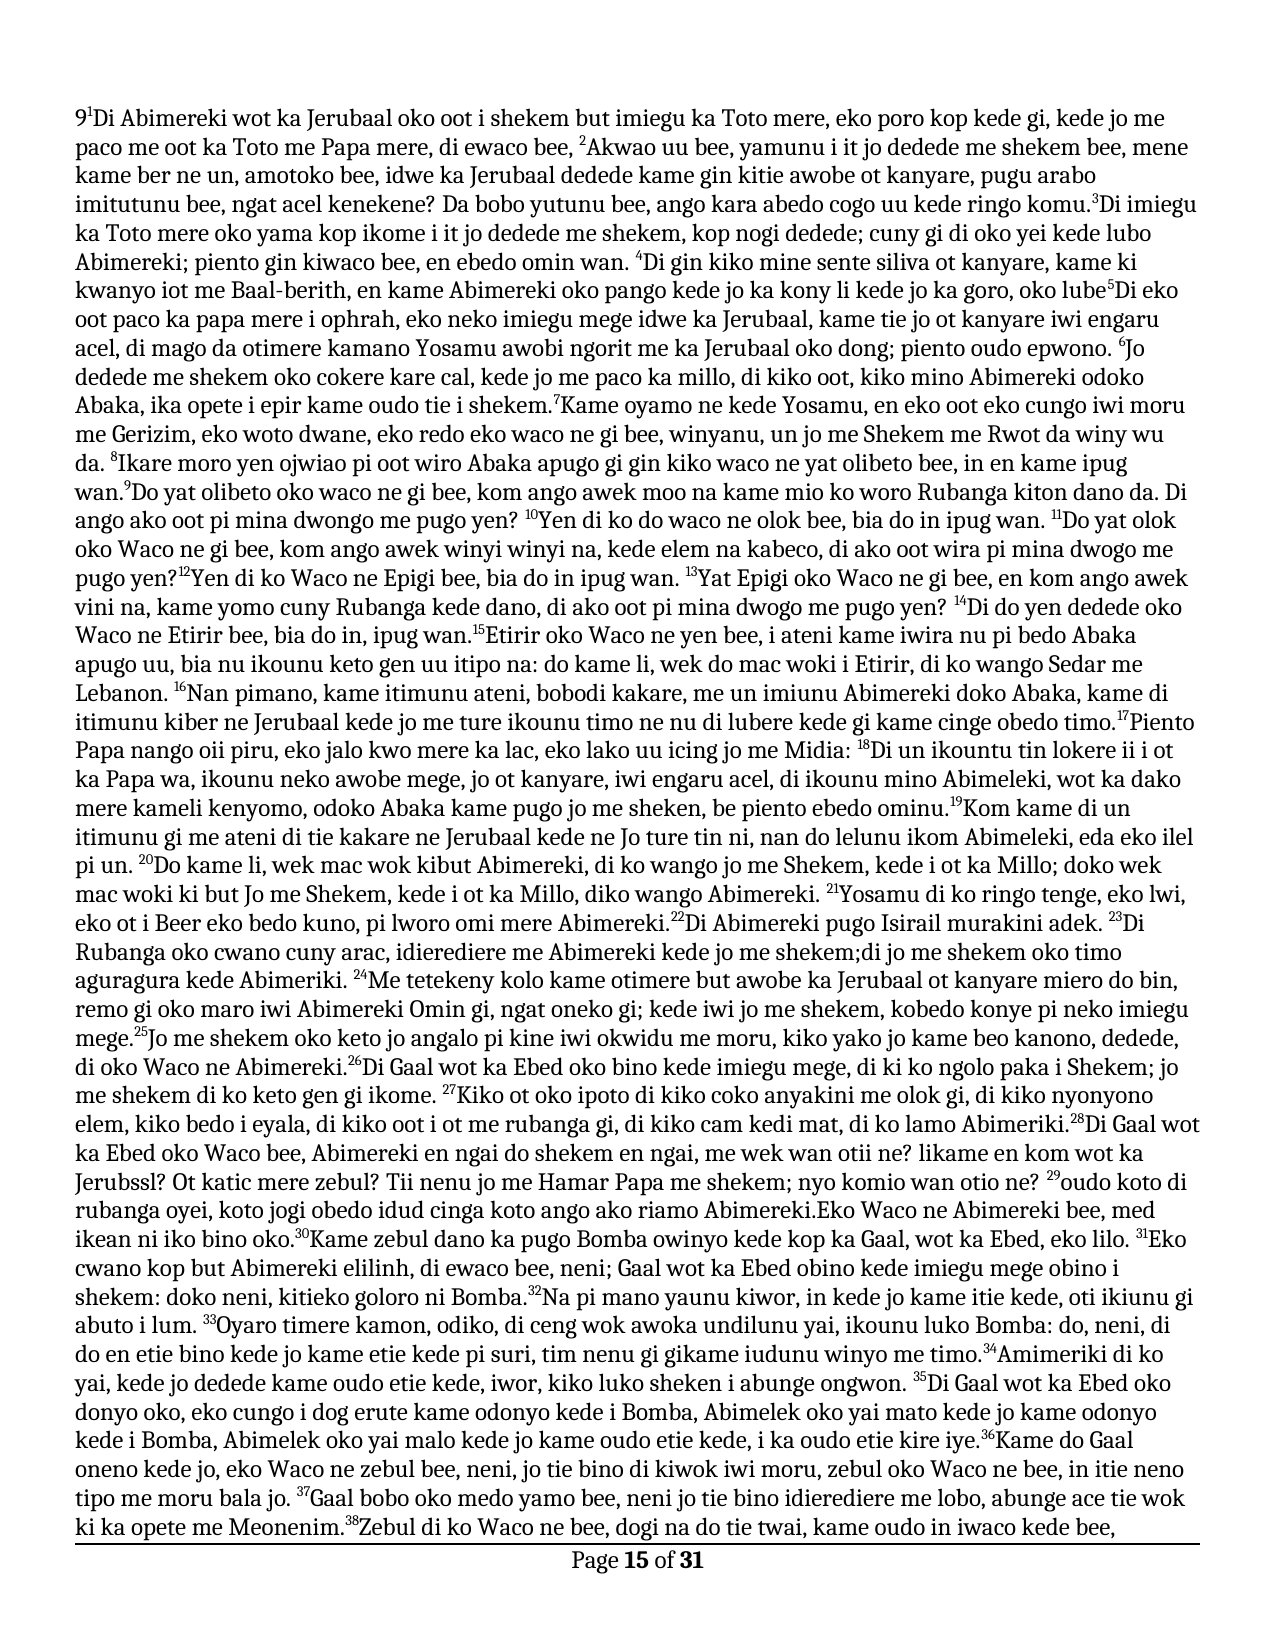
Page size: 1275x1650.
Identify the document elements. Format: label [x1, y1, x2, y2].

text [75, 104, 1200, 1543]
